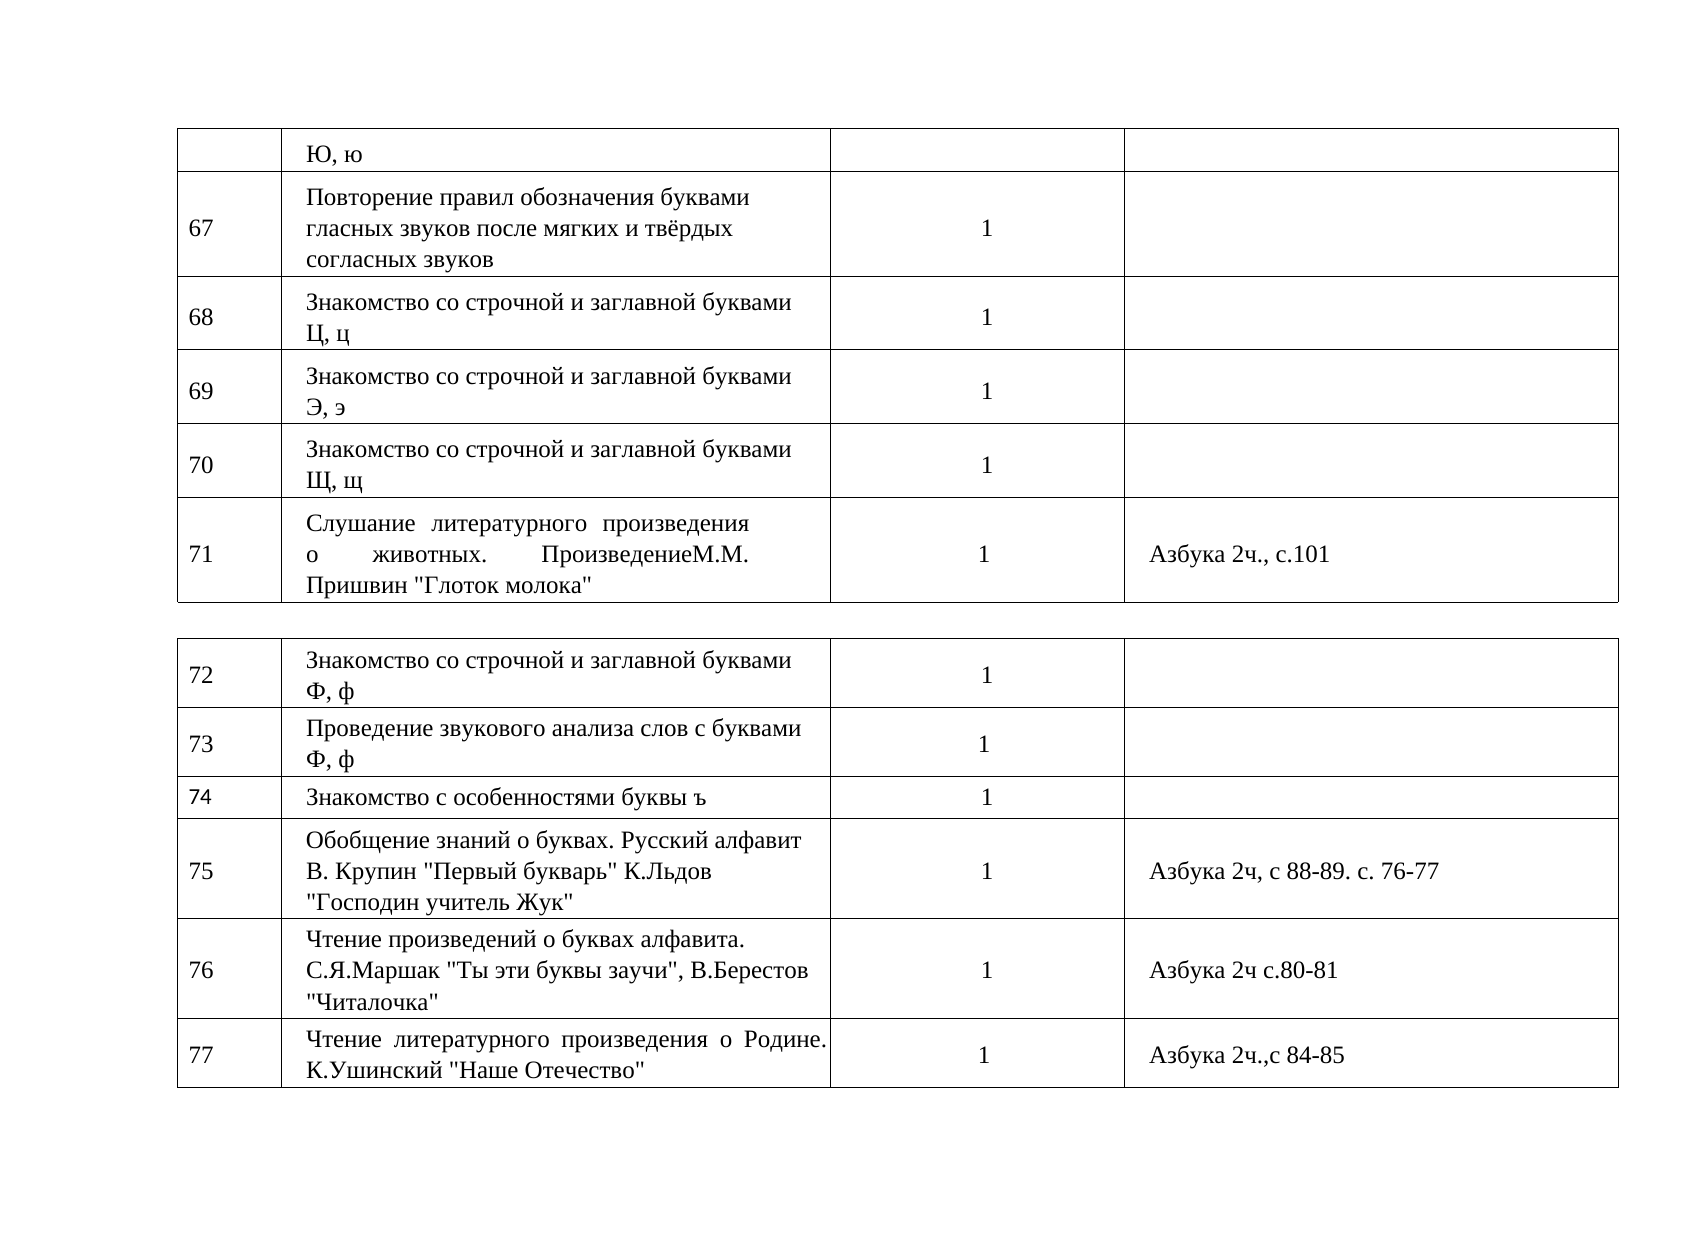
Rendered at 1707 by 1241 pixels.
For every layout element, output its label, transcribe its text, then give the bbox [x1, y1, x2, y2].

table_cell 76 [178, 919, 281, 1018]
table_cell 74 [178, 777, 281, 818]
table_cell 77 [178, 1019, 281, 1087]
table_header Знакомство со строчной и заглавной буквами Ф, ф [282, 639, 830, 707]
table_cell Слушание литературного произведения о животных. ПроизведениеМ.М. Пришвин "Глоток молока" [282, 498, 830, 602]
table_cell 1 [831, 277, 1124, 349]
table_cell 1 [831, 172, 1124, 276]
table_cell 71 [178, 498, 281, 602]
table_cell [831, 129, 1124, 171]
table_cell Азбука 2ч с.80-81 [1125, 919, 1618, 1018]
table_cell [1125, 350, 1618, 423]
table_cell Азбука 2ч, с 88-89. с. 76-77 [1125, 819, 1618, 918]
table_cell 1 [831, 919, 1124, 1018]
table_cell [1125, 708, 1618, 776]
table_cell Проведение звукового анализа слов с буквами Ф, ф [282, 708, 830, 776]
table_cell [1125, 277, 1618, 349]
table_cell Знакомство с особенностями буквы ъ [282, 777, 830, 818]
table_cell 1 [831, 498, 1124, 602]
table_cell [282, 129, 830, 171]
table_cell Азбука 2ч., с.101 [1125, 498, 1618, 602]
table_cell 1 [831, 350, 1124, 423]
table_cell 69 [178, 350, 281, 423]
table_cell 67 [178, 172, 281, 276]
table_header 1 [831, 639, 1124, 707]
table_cell Азбука 2ч.,с 84-85 [1125, 1019, 1618, 1087]
table_cell Чтение литературного произведения о Родине. К.Ушинский "Наше Отечество" [282, 1019, 830, 1087]
table_cell 66 [178, 129, 281, 171]
table_cell Повторение правил обозначения буквами гласных звуков после мягких и твёрдых согласных звуков [282, 172, 830, 276]
table_header 72 [178, 639, 281, 707]
table_cell 1 [831, 819, 1124, 918]
table_cell 75 [178, 819, 281, 918]
table_cell 70 [178, 424, 281, 497]
table_cell Чтение произведений о буквах алфавита. С.Я.Маршак "Ты эти буквы заучи", В.Берестов "Читалочка" [282, 919, 830, 1018]
table_cell 1 [831, 424, 1124, 497]
table_header [1125, 639, 1618, 707]
table_cell [1125, 172, 1618, 276]
table_cell 73 [178, 708, 281, 776]
table_cell [1125, 777, 1618, 818]
table_cell Знакомство со строчной и заглавной буквами Э, э [282, 350, 830, 423]
table_cell Знакомство со строчной и заглавной буквами Щ, щ [282, 424, 830, 497]
table_cell 68 [178, 277, 281, 349]
table_cell 1 [831, 708, 1124, 776]
table_cell [1125, 424, 1618, 497]
table_cell 1 [831, 1019, 1124, 1087]
table_cell Знакомство со строчной и заглавной буквами Ц, ц [282, 277, 830, 349]
table_cell [1125, 129, 1618, 171]
table_cell Обобщение знаний о буквах. Русский алфавит В. Крупин "Первый букварь" К.Льдов "Господин учитель Жук" [282, 819, 830, 918]
table_cell 1 [831, 777, 1124, 818]
